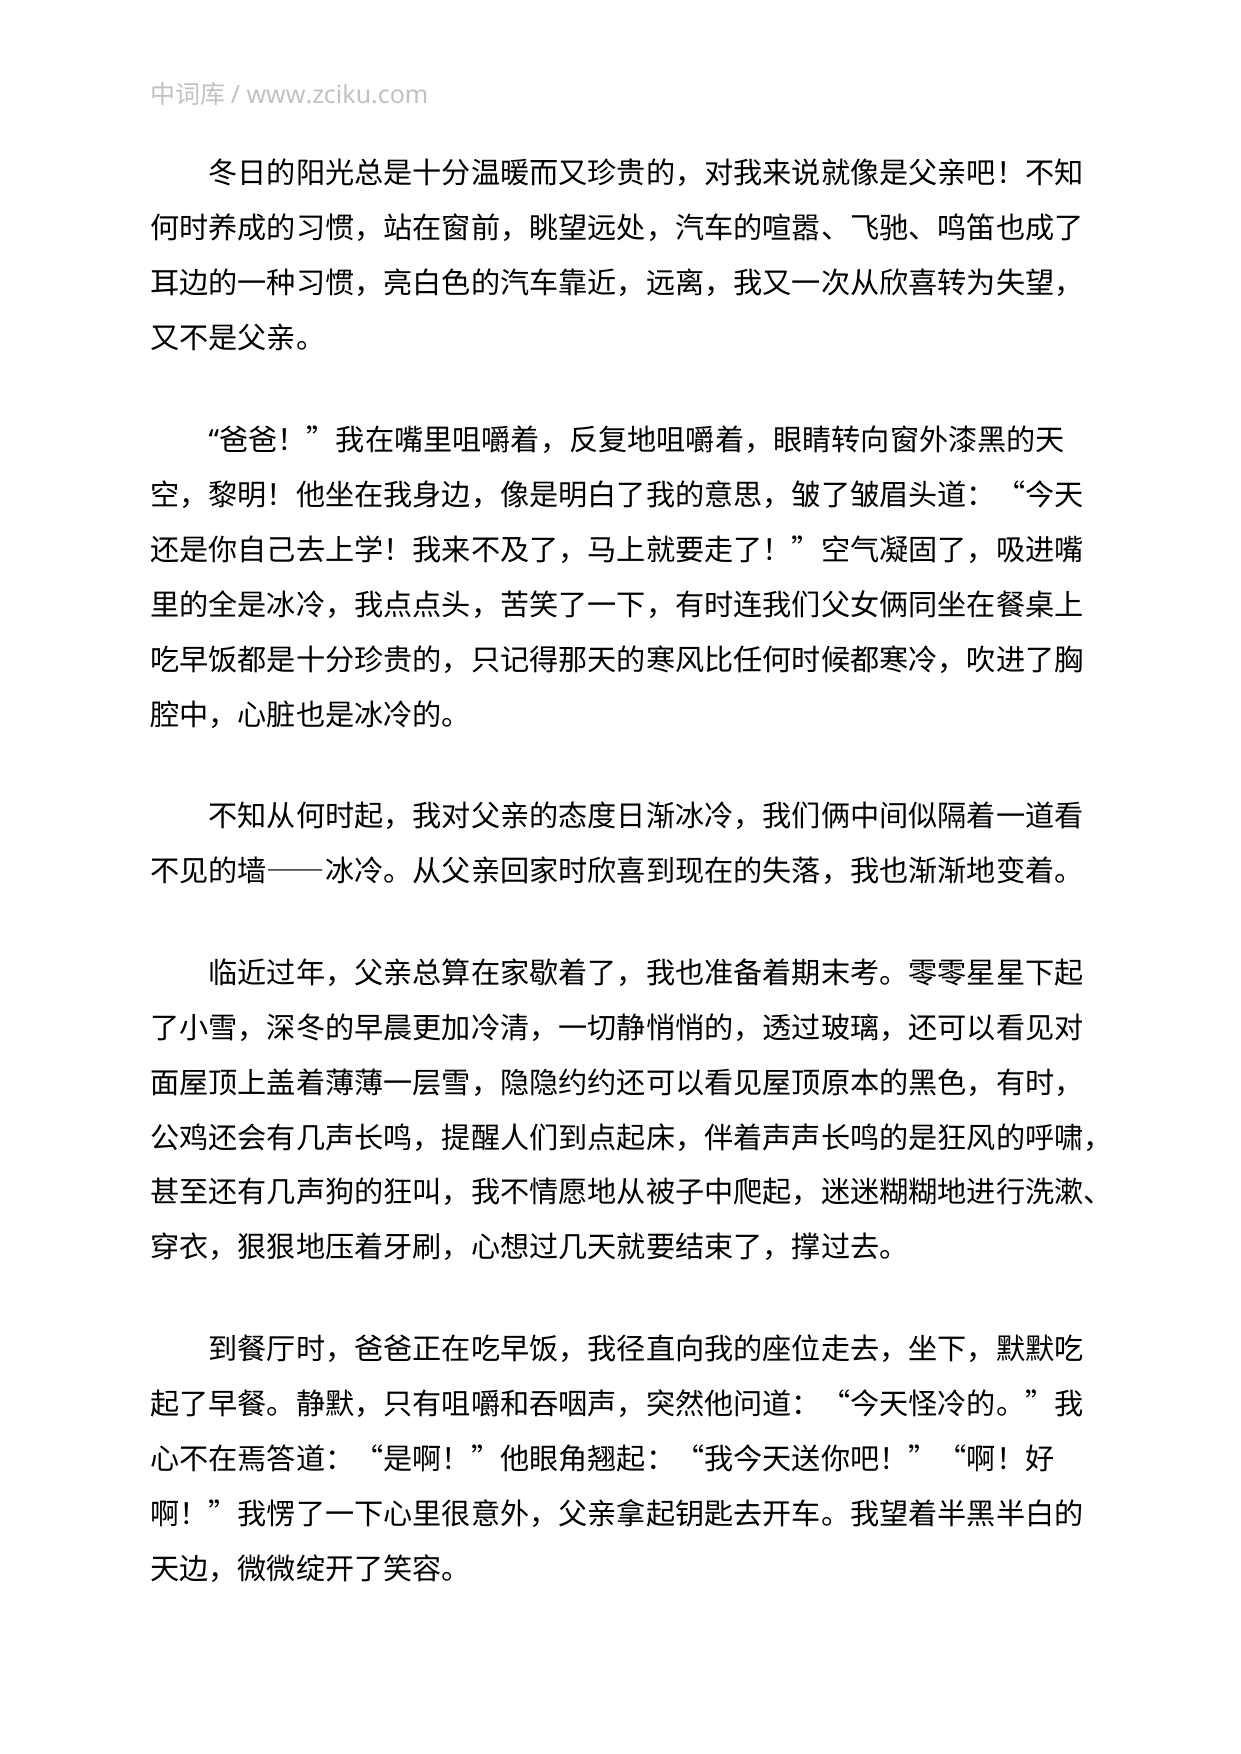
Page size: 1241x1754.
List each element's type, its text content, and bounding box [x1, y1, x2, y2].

text “爸爸！”我在嘴里咀嚼着，反复地咀嚼着，眼睛转向窗外漆黑的天空，黎明！他坐在我身边，像是明白了我的意思，皱了皱眉头道：“今天还是你自己去上学！我来不及了，马上就要走了！”空气凝固了，吸进嘴里的全是冰冷，我点点头，苦笑了一下，有时连我们父女俩同坐在餐桌上吃早饭都是十分珍贵的，只记得那天的寒风比任何时候都寒冷，吹进了胸腔中，心脏也是冰冷的。 [150, 416, 1090, 733]
text 到餐厅时，爸爸正在吃早饭，我径直向我的座位走去，坐下，默默吃起了早餐。静默，只有咀嚼和吞咽声，突然他问道：“今天怪冷的。”我心不在焉答道：“是啊！”他眼角翘起：“我今天送你吧！”“啊！好啊！”我愣了一下心里很意外，父亲拿起钥匙去开车。我望着半黑半白的天边，微微绽开了笑容。 [150, 1326, 1090, 1588]
text 冬日的阳光总是十分温暖而又珍贵的，对我来说就像是父亲吧！不知何时养成的习惯，站在窗前，眺望远处，汽车的喧嚣、飞驰、鸣笛也成了耳边的一种习惯，亮白色的汽车靠近，远离，我又一次从欣喜转为失望，又不是父亲。 [150, 150, 1090, 357]
text 临近过年，父亲总算在家歇着了，我也准备着期末考。零零星星下起了小雪，深冬的早晨更加冷清，一切静悄悄的，透过玻璃，还可以看见对面屋顶上盖着薄薄一层雪，隐隐约约还可以看见屋顶原本的黑色，有时，公鸡还会有几声长鸣，提醒人们到点起床，伴着声声长鸣的是狂风的呼啸，甚至还有几声狗的狂叫，我不情愿地从被子中爬起，迷迷糊糊地进行洗漱、穿衣，狠狠地压着牙刷，心想过几天就要结束了，撑过去。 [150, 949, 1090, 1266]
text 不知从何时起，我对父亲的态度日渐冰冷，我们俩中间似隔着一道看不见的墙——冰冷。从父亲回家时欣喜到现在的失落，我也渐渐地变着。 [150, 793, 1090, 890]
